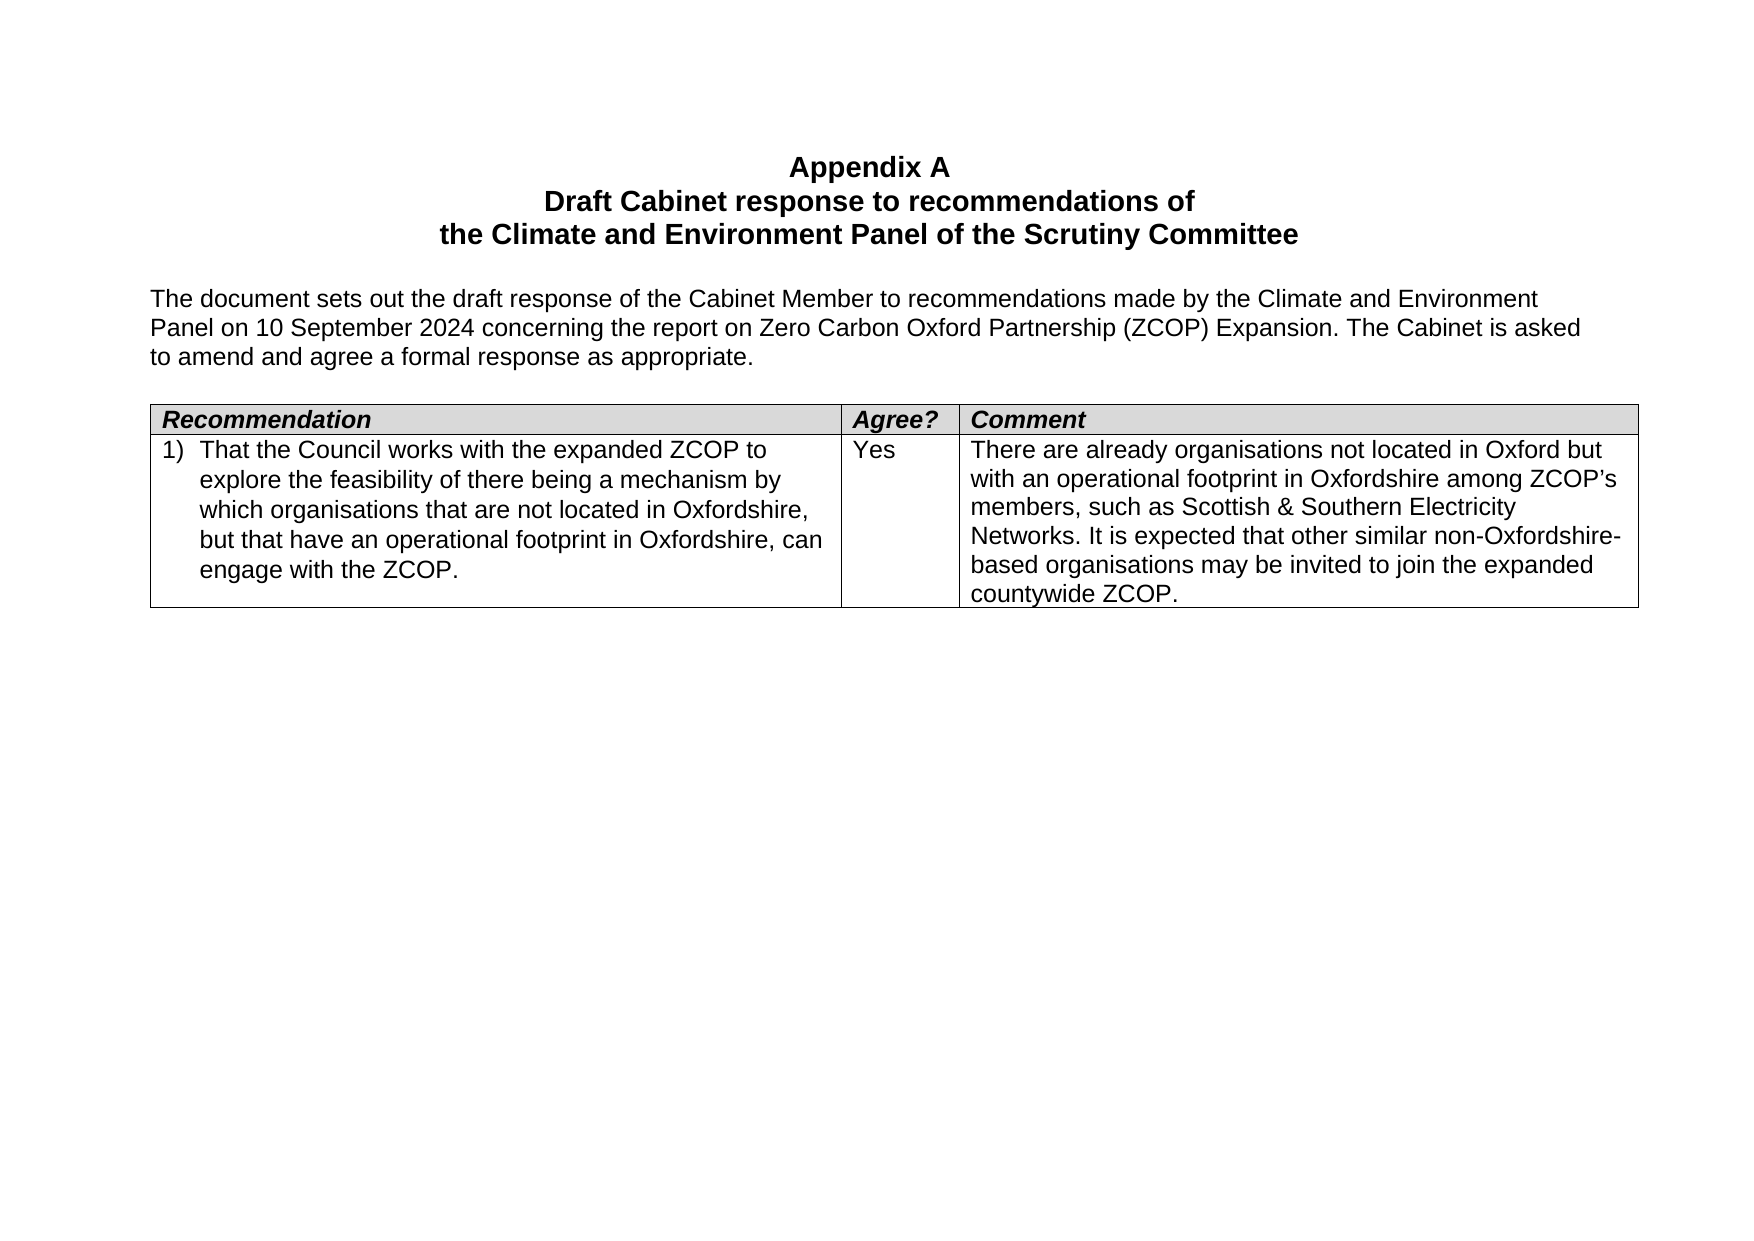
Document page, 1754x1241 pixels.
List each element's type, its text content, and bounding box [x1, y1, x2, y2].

table_header Agree? [842, 405, 959, 434]
text Appendix A [135, 150, 1604, 183]
table_cell There are already organisations not located in Oxford but with an operational footprint in Oxfordshire among ZCOP’s members, such as Scottish & Southern Electricity Networks. It is expected that other similar non-Oxfordshire-based organisations may be invited to join the expanded countywide ZCOP. [960, 435, 1638, 607]
table_header Recommendation [151, 405, 841, 434]
table_cell Yes [842, 435, 959, 607]
table_header Comment [960, 405, 1638, 434]
text The document sets out the draft response of the Cabinet Member to recommendations made by the Climate and Environment Panel on 10 September 2024 concerning the report on Zero Carbon Oxford Partnership (ZCOP) Expansion. The Cabinet is asked to amend and agree a formal response as appropriate. [150, 284, 1604, 370]
table_cell That the Council works with the expanded ZCOP to explore the feasibility of there being a mechanism by which organisations that are not located in Oxfordshire, but that have an operational footprint in Oxfordshire, can engage with the ZCOP. [151, 435, 841, 607]
text the Climate and Environment Panel of the Scrutiny Committee [135, 217, 1604, 251]
text Draft Cabinet response to recommendations of [135, 183, 1604, 217]
